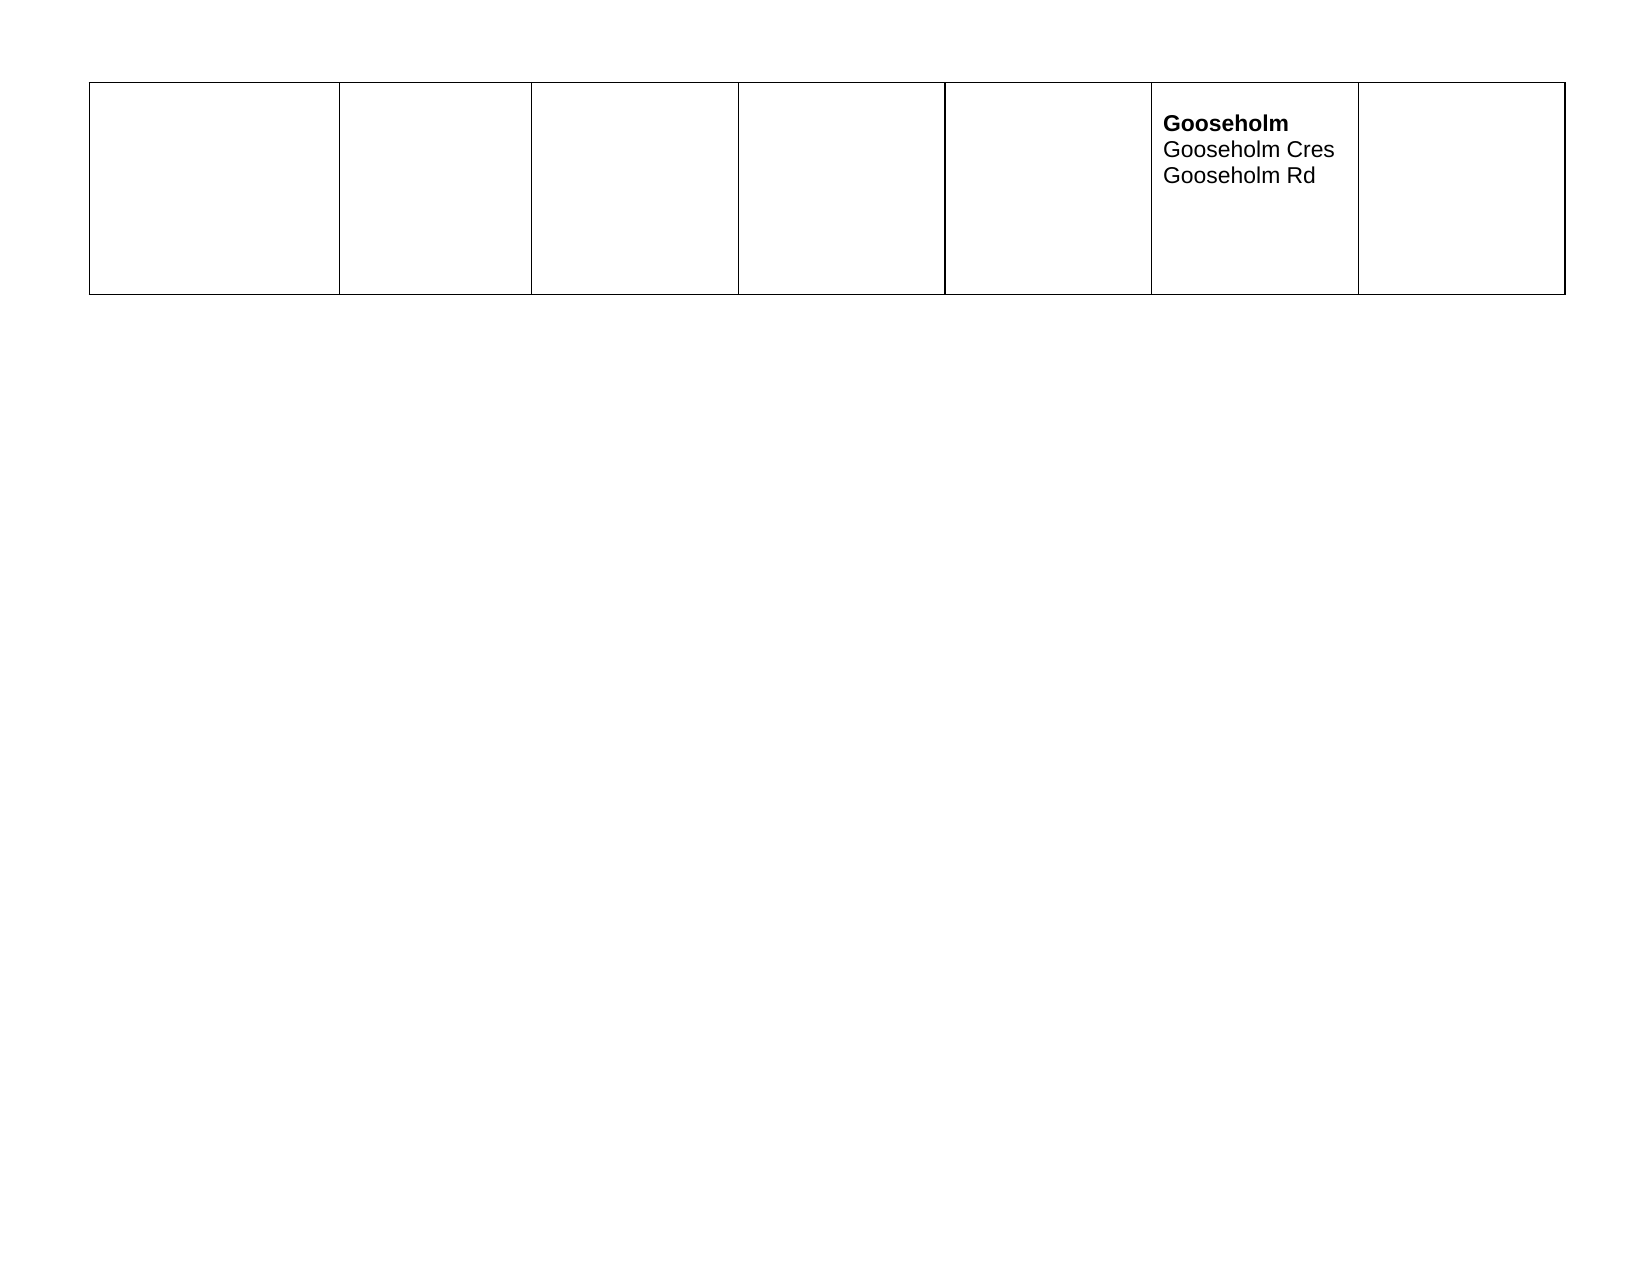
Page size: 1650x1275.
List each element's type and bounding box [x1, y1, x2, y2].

table_header [946, 83, 1151, 294]
table_header [1359, 83, 1564, 294]
table_header [739, 83, 944, 294]
table_header [90, 83, 339, 294]
table_header [532, 83, 738, 294]
table_header [340, 83, 531, 294]
table_header [1152, 83, 1358, 294]
